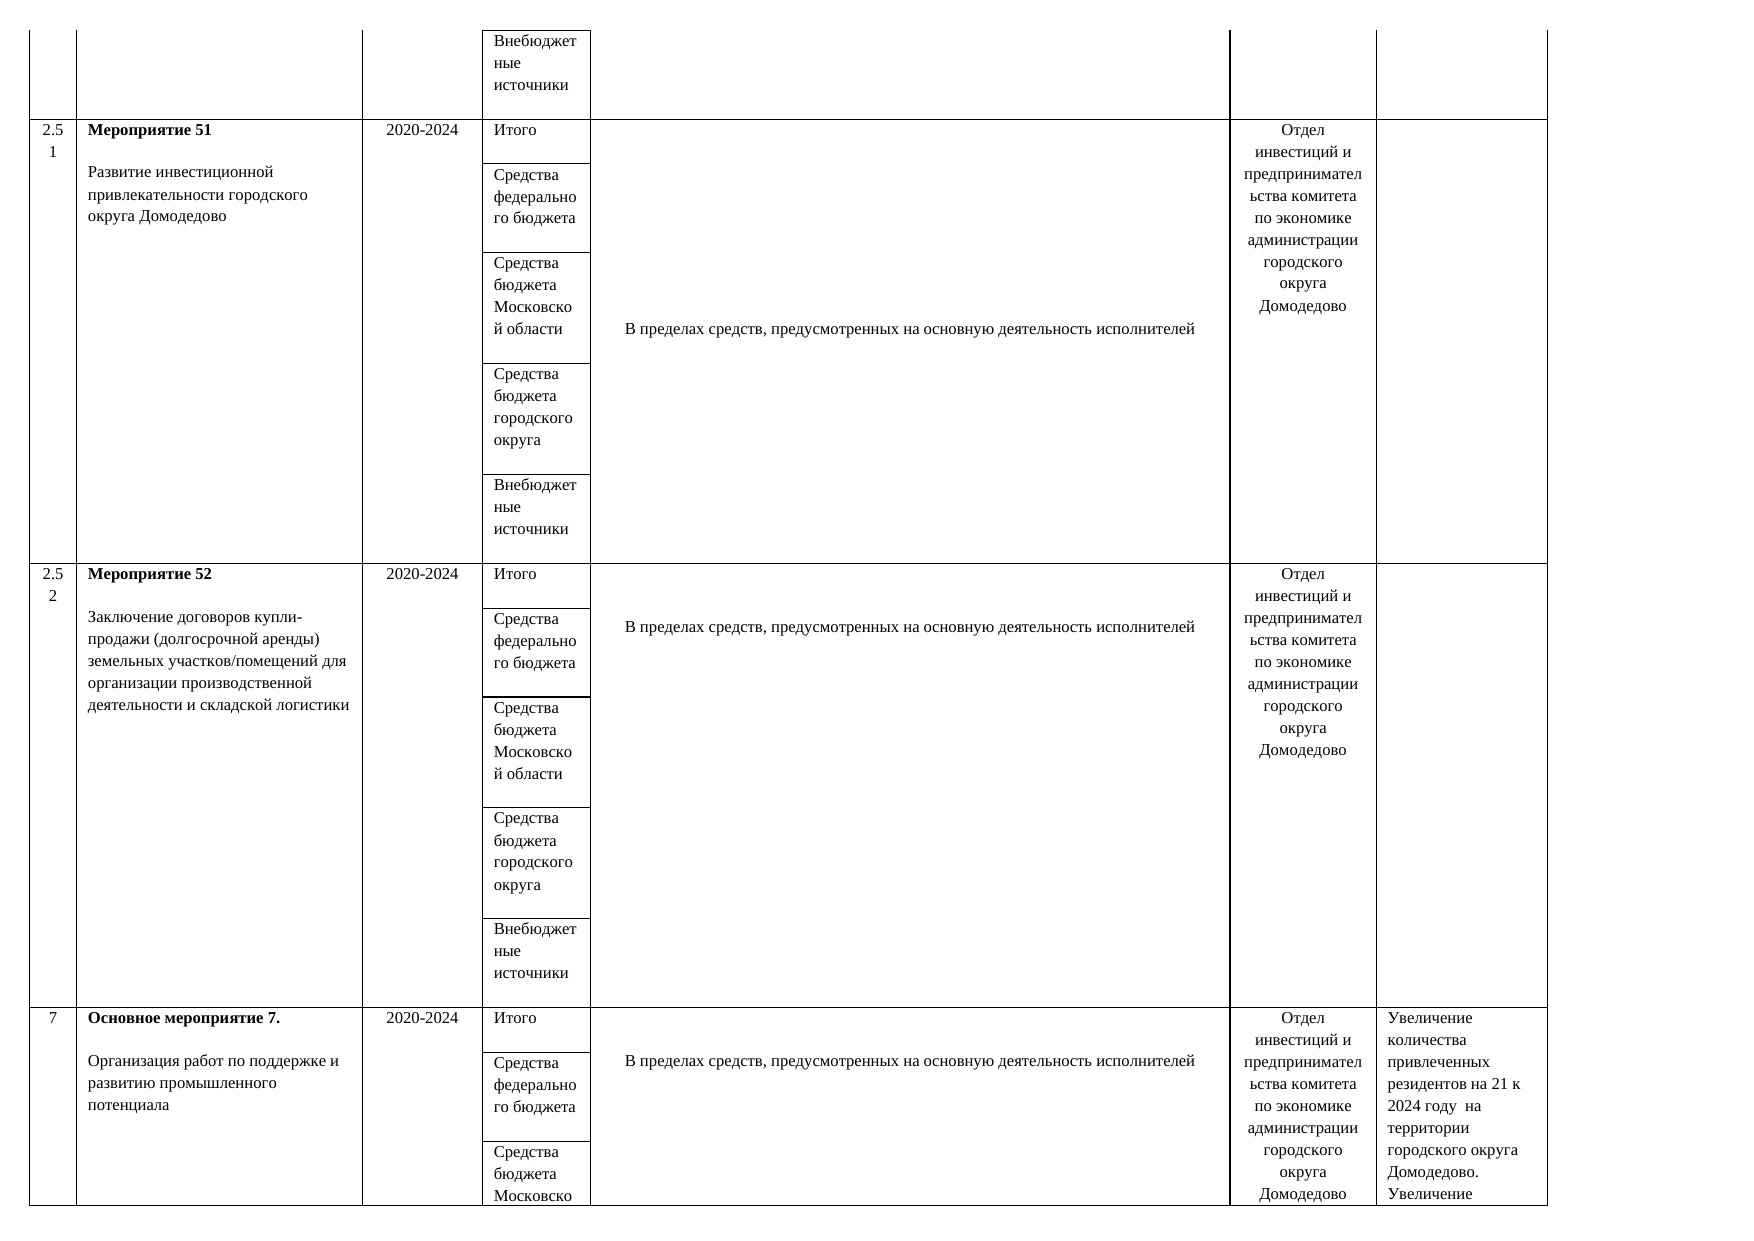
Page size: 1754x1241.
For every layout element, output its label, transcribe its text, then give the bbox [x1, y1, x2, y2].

table_cell Средства федерального бюджета [483, 164, 590, 252]
table_cell Средства бюджета Московской области [483, 253, 590, 363]
table_cell 2.52 [30, 564, 76, 1007]
table_cell [1377, 120, 1547, 563]
table_cell Мероприятие 52 Заключение договоров купли-продажи (долгосрочной аренды) земельных участков/помещений для организации производственной деятельности и складской логистики [77, 564, 362, 1007]
table_cell Итого [483, 1008, 590, 1052]
table_cell 2020-2024 [363, 1008, 482, 1205]
table_cell 7 [30, 1008, 76, 1205]
table_cell Основное мероприятие 7. Организация работ по поддержке и развитию промышленного потенциала [77, 1008, 362, 1205]
table_cell Итого [483, 120, 590, 163]
table_cell Увеличение количества привлеченных резидентов на 21 к 2024 году на территории городского округа Домодедово. Увеличение среднемесячной заработной платы работников организаций, не относящихся к субъектам малого предпринимательства к 2024 году составит 107,4%. Производительность труда в базовых несырьевых отраслях в 2024 году составит 3,9% [1377, 1008, 1547, 1205]
table_cell 2020-2024 [363, 564, 482, 1007]
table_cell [1231, 1008, 1376, 1205]
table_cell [1231, 120, 1376, 563]
table_cell [1377, 564, 1547, 1007]
table_cell Средства бюджета Московской области [483, 698, 590, 807]
table_cell Внебюджетные источники [483, 475, 590, 563]
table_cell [591, 120, 1229, 563]
table_cell Внебюджетные источники [483, 31, 590, 118]
table_cell Итого [483, 564, 590, 608]
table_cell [483, 1142, 590, 1205]
table_cell Внебюджетные источники [483, 919, 590, 1007]
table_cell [591, 1008, 1229, 1205]
table_cell 2020-2024 [363, 120, 482, 563]
table_cell В пределах средств, предусмотренных на основную деятельность исполнителей [591, 564, 1229, 1007]
table_cell Средства федерального бюджета [483, 1053, 590, 1141]
table_cell Средства бюджета городского округа [483, 808, 590, 918]
table_cell Отдел инвестиций и предпринимательства комитета по экономике администрации городского округа Домодедово [1231, 564, 1376, 1007]
table_cell 2.51 [30, 120, 76, 563]
table_cell Средства бюджета городского округа [483, 364, 590, 474]
table_cell Средства федерального бюджета [483, 609, 590, 696]
table_cell Мероприятие 51 Развитие инвестиционной привлекательности городского округа Домодедово [77, 120, 362, 563]
